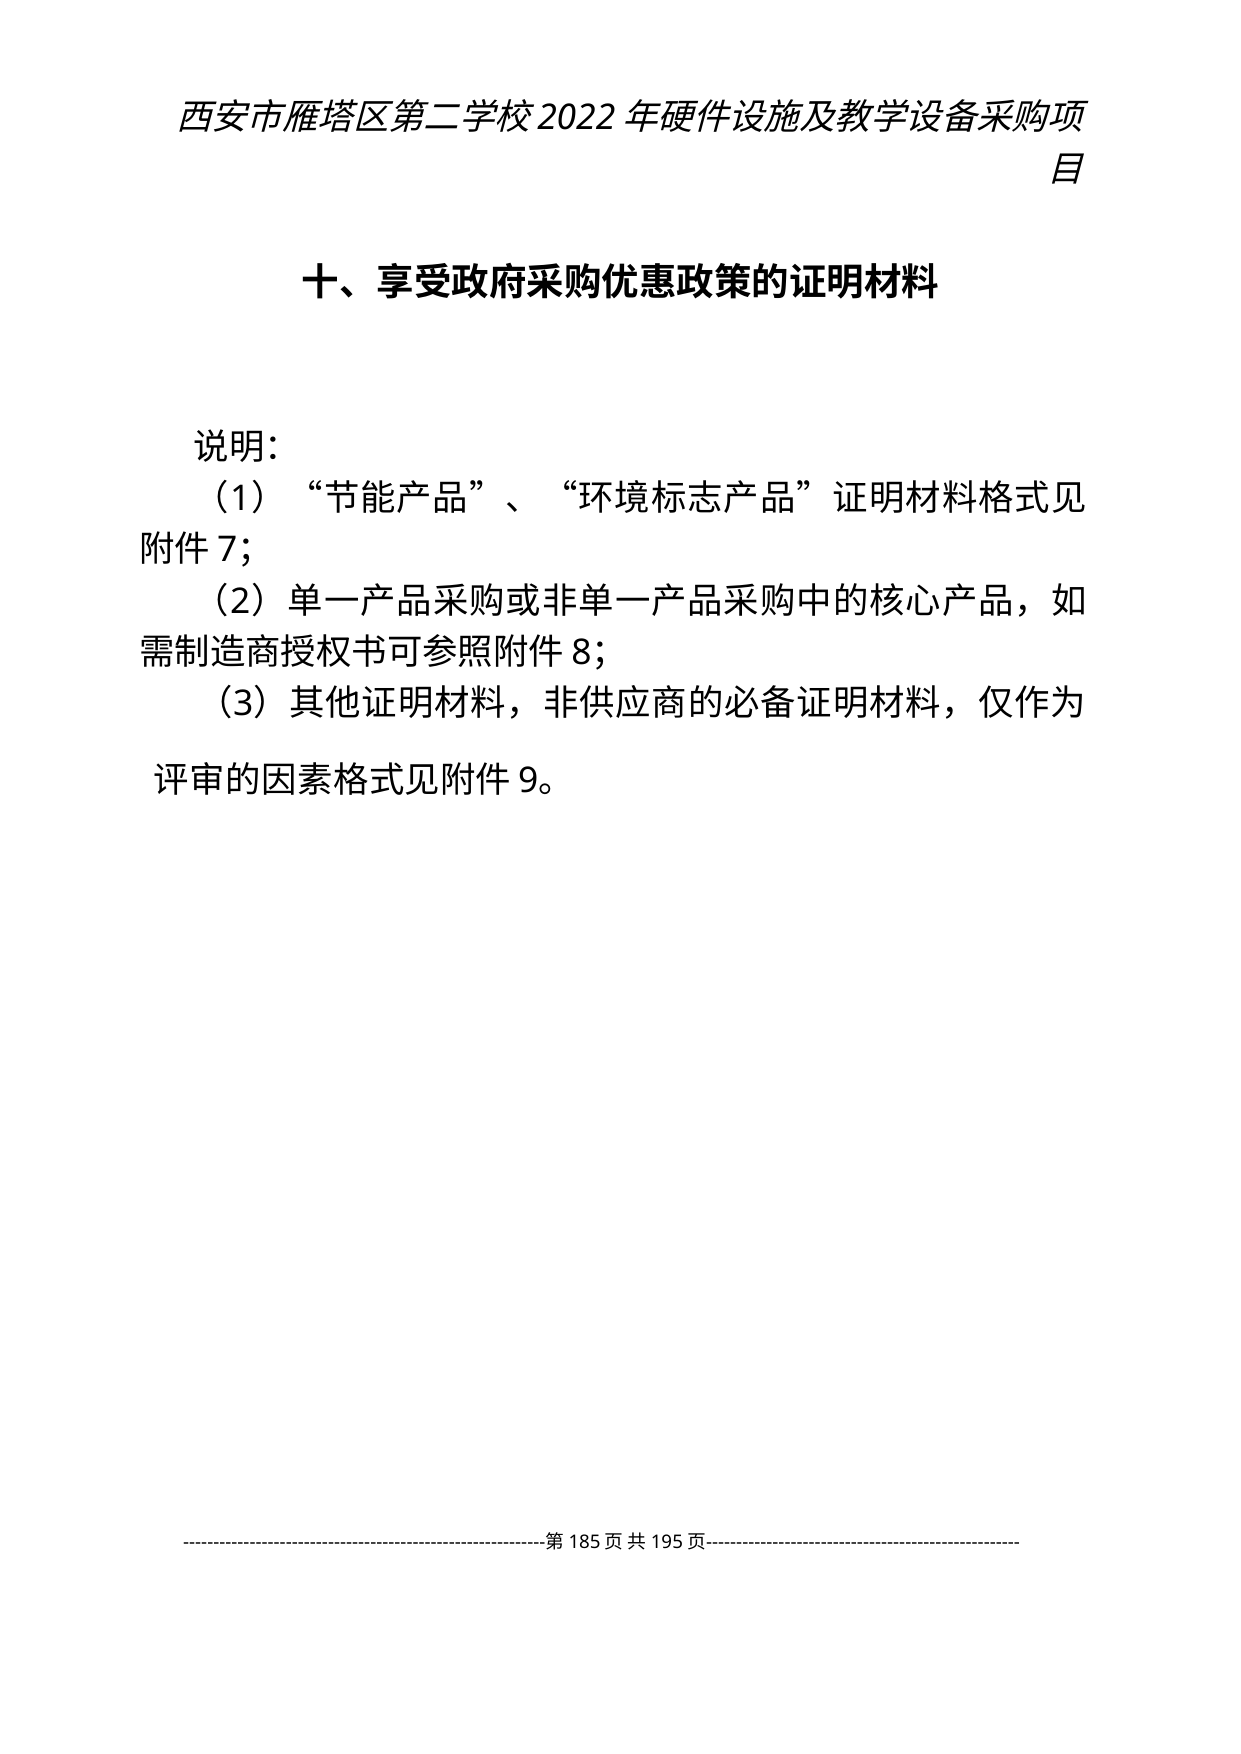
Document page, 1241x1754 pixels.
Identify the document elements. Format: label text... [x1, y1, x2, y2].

text 说明： [139, 418, 1087, 469]
text （3）其他证明材料，非供应商的必备证明材料，仅作为评审的因素格式见附件9。 [153, 675, 1087, 803]
text （1）“节能产品”、“环境标志产品”证明材料格式见附件7； [139, 469, 1087, 572]
text 十、享受政府采购优惠政策的证明材料 [153, 252, 1087, 306]
text （2）单一产品采购或非单一产品采购中的核心产品，如需制造商授权书可参照附件8； [139, 572, 1087, 675]
